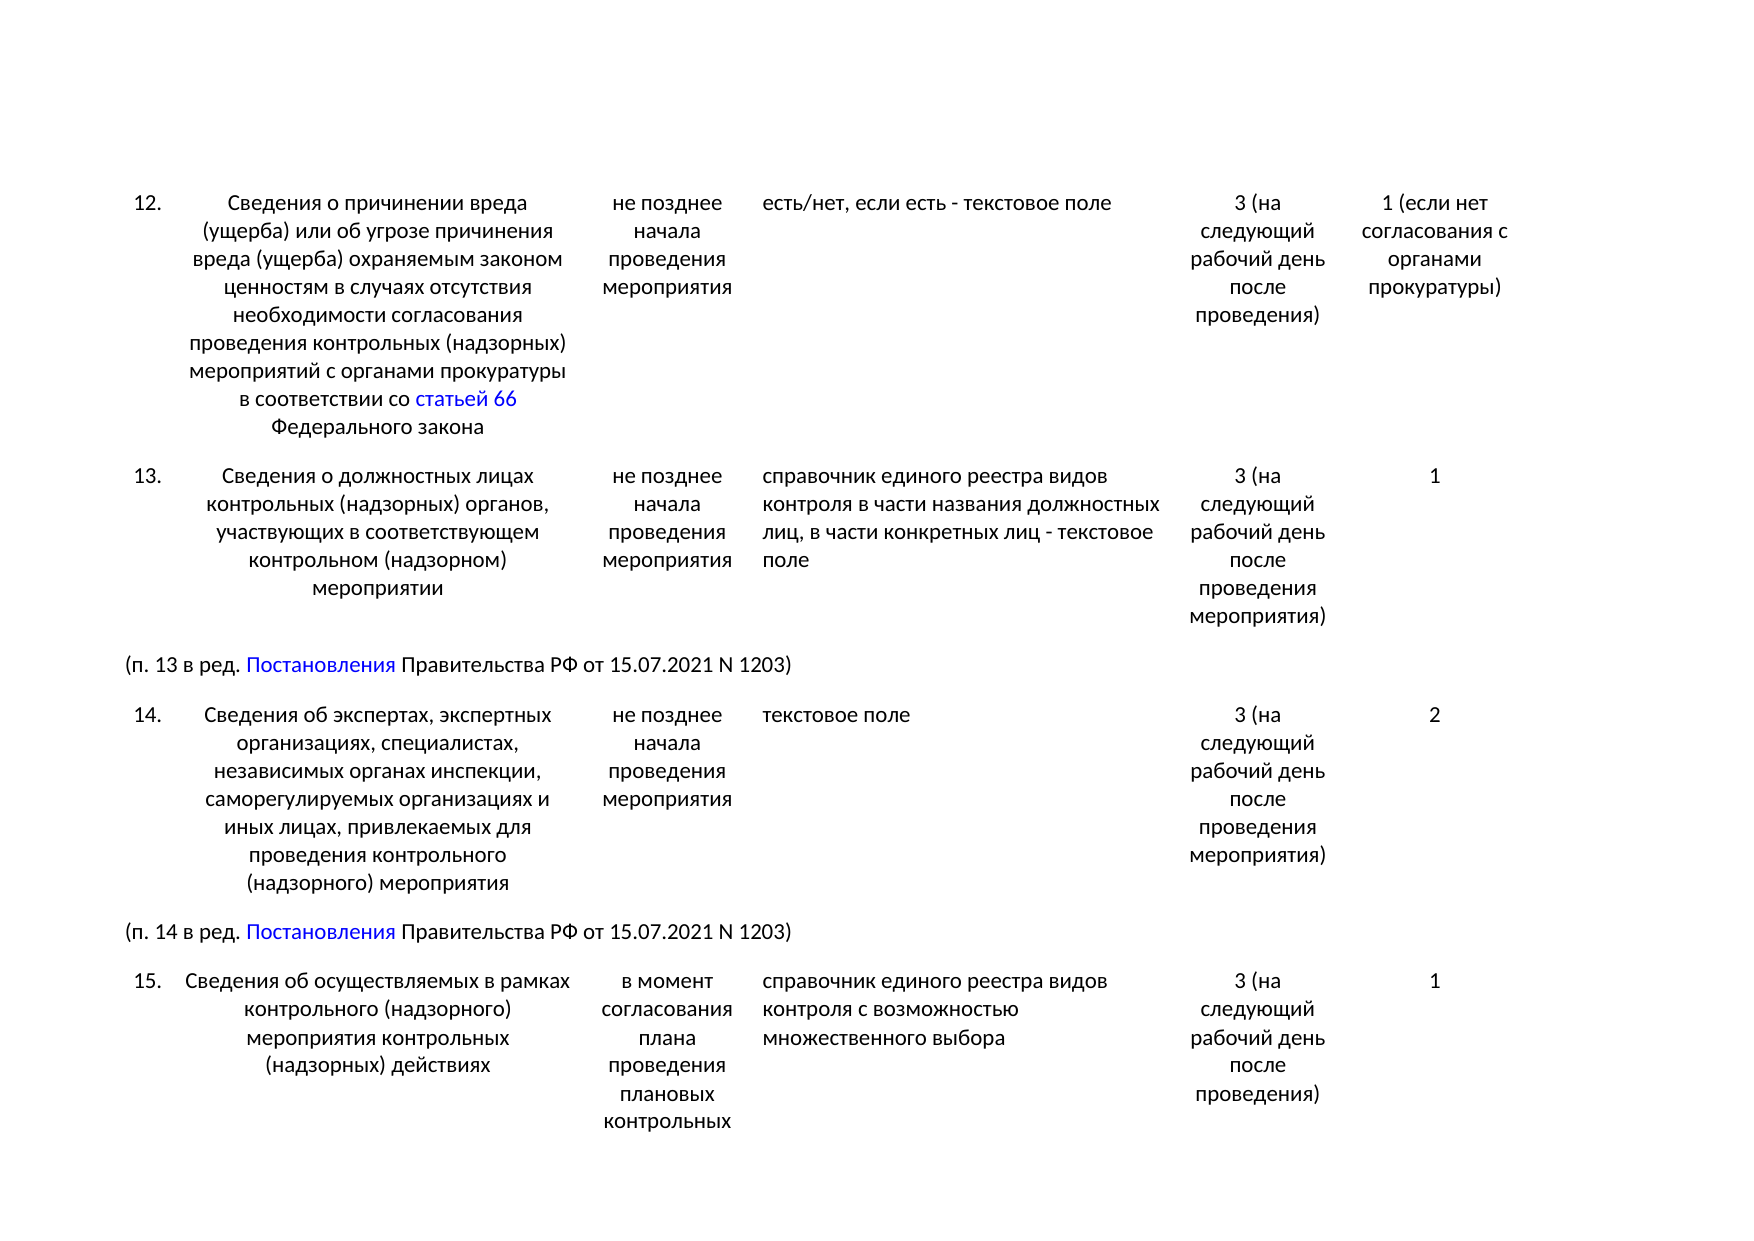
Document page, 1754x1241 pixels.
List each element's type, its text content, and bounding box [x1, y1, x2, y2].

table_cell 2 [1346, 689, 1523, 907]
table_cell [756, 956, 1169, 1145]
table_cell (п. 14 в ред. Постановления Правительства РФ от 15.07.2021 N 1203) [118, 907, 1523, 956]
table_cell 1 (если нет согласования с органами прокуратуры) [1346, 177, 1523, 451]
table_cell Сведения о причинении вреда (ущерба) или об угрозе причинения вреда (ущерба) охраняемым законом ценностям в случаях отсутствия необходимости согласования проведения контрольных (надзорных) мероприятий с органами прокуратуры в соответствии со статьей 66 Федерального закона [177, 177, 578, 451]
table_cell 3 (на следующий рабочий день после проведения мероприятия) [1169, 451, 1346, 640]
table_cell не позднее начала проведения мероприятия [579, 177, 756, 451]
table_cell 14. [118, 689, 177, 907]
table_cell не позднее начала проведения мероприятия [579, 451, 756, 640]
table_cell 15. [118, 956, 177, 1145]
table_cell 12. [118, 177, 177, 451]
table_cell не позднее начала проведения мероприятия [579, 689, 756, 907]
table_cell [177, 956, 578, 1145]
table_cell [1169, 956, 1346, 1145]
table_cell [1169, 177, 1346, 451]
table_cell Сведения об экспертах, экспертных организациях, специалистах, независимых органах инспекции, саморегулируемых организациях и иных лицах, привлекаемых для проведения контрольного (надзорного) мероприятия [177, 689, 578, 907]
table_cell 13. [118, 451, 177, 640]
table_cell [579, 956, 756, 1145]
table_cell 1 [1346, 451, 1523, 640]
table_cell 1 [1346, 956, 1523, 1145]
table_cell справочник единого реестра видов контроля в части названия должностных лиц, в части конкретных лиц - текстовое поле [756, 451, 1169, 640]
table_cell есть/нет, если есть - текстовое поле [756, 177, 1169, 451]
table_cell Сведения о должностных лицах контрольных (надзорных) органов, участвующих в соответствующем контрольном (надзорном) мероприятии [177, 451, 578, 640]
table_cell (п. 13 в ред. Постановления Правительства РФ от 15.07.2021 N 1203) [118, 640, 1523, 689]
table_cell 3 (на следующий рабочий день после проведения мероприятия) [1169, 689, 1346, 907]
table_cell текстовое поле [756, 689, 1169, 907]
